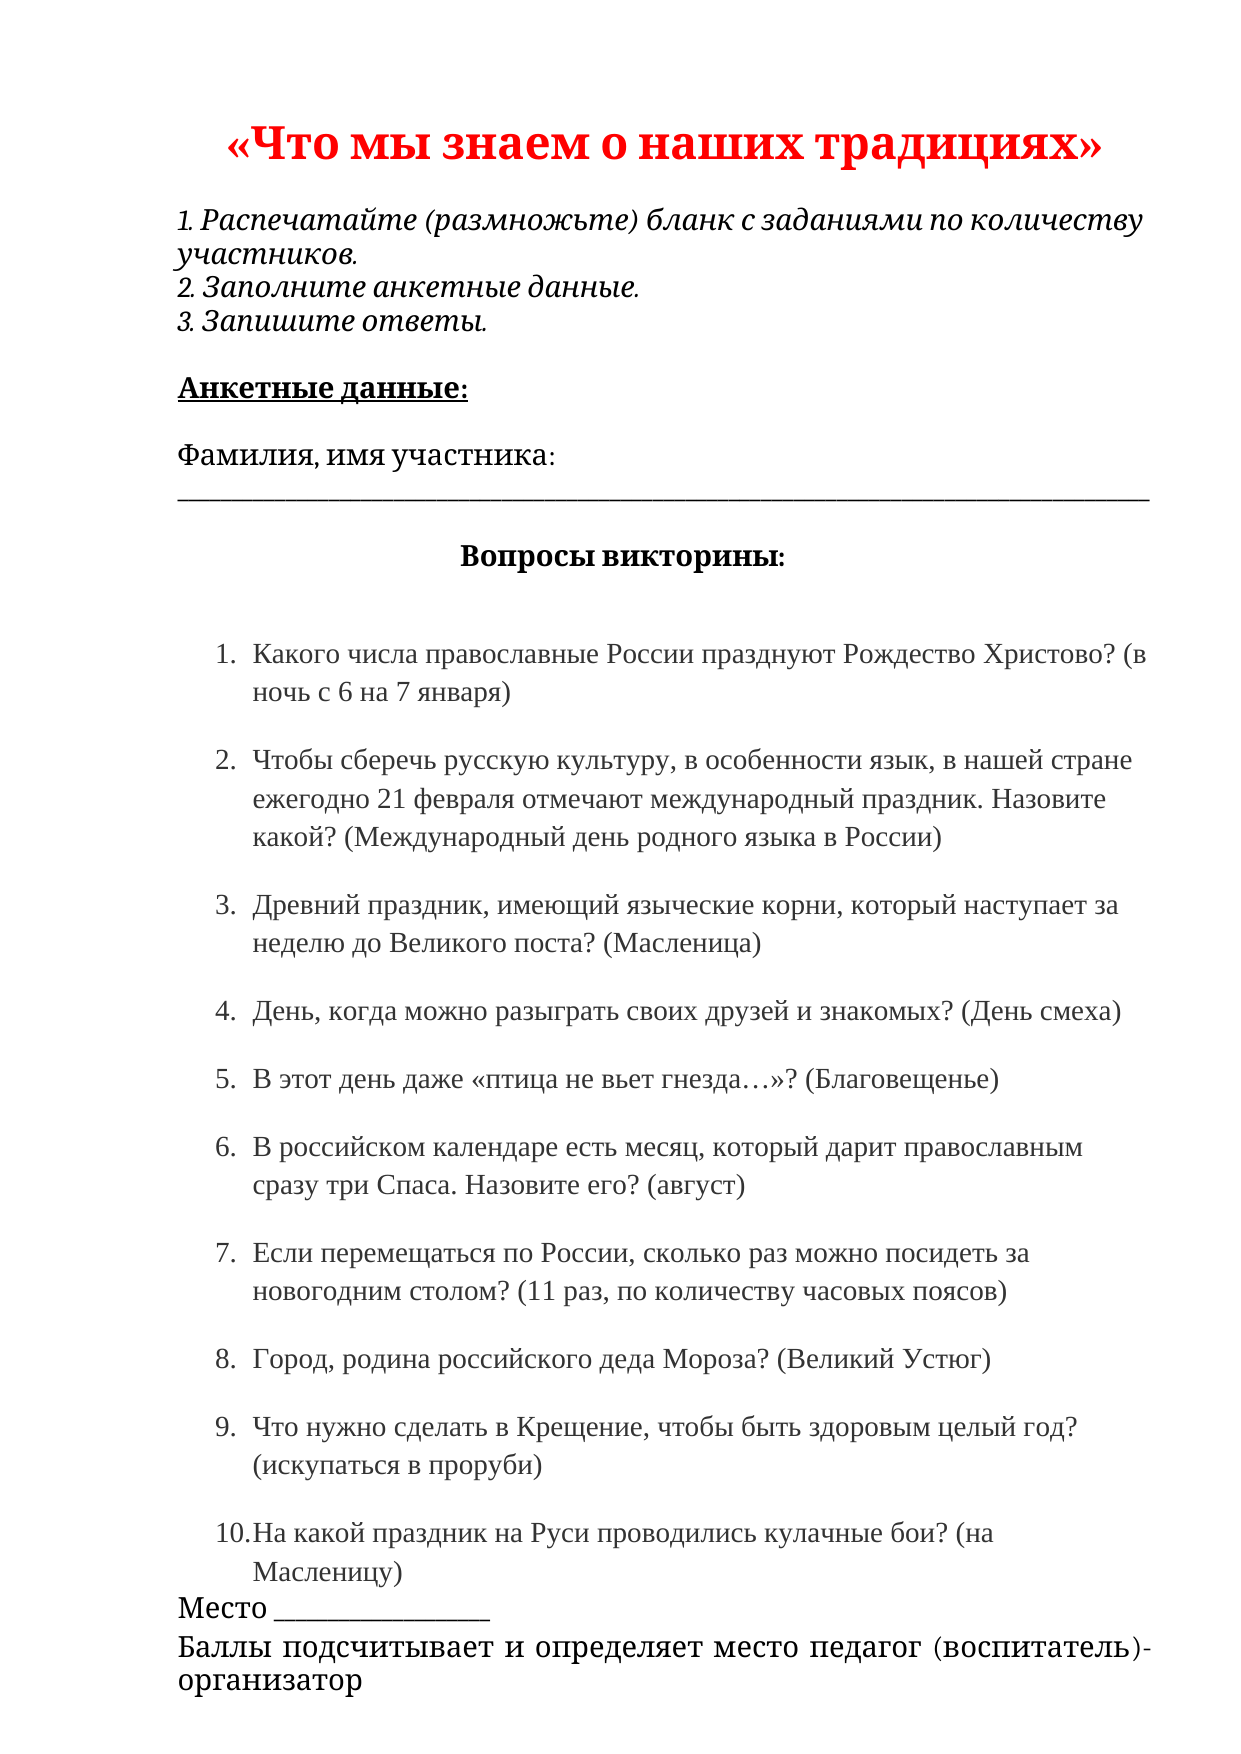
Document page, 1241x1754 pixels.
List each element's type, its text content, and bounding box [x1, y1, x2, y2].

text 3. Запишите ответы. [177, 305, 1152, 338]
text Вопросы викторины: [177, 540, 1152, 573]
text 1. Распечатайте (размножьте) бланк с заданиями по количеству участников. [177, 204, 1152, 271]
list Что нужно сделать в Крещение, чтобы быть здоровым целый год? (искупаться в проруби) [215, 1409, 1152, 1481]
list Город, родина российского деда Мороза? (Великий Устюг) [215, 1341, 1152, 1375]
text Баллы подсчитывает и определяет место педагог (воспитатель)-организатор [177, 1631, 1152, 1698]
list День, когда можно разыграть своих друзей и знакомых? (День смеха) [215, 993, 1152, 1027]
list Если перемещаться по России, сколько раз можно посидеть за новогодним столом? (11 раз, по количеству часовых поясов) [215, 1235, 1152, 1307]
list В российском календаре есть месяц, который дарит православным сразу три Спаса. Назовите его? (август) [215, 1129, 1152, 1201]
list В этот день даже «птица не вьет гнезда…»? (Благовещенье) [215, 1061, 1152, 1094]
list На какой праздник на Руси проводились кулачные бои? (на Масленицу) [215, 1515, 1152, 1587]
text Анкетные данные: [177, 372, 1152, 406]
list Чтобы сберечь русскую культуру, в особенности язык, в нашей стране ежегодно 21 февраля отмечают международный праздник. Назовите какой? (Международный день родного языка в России) [215, 742, 1152, 853]
text Фамилия, имя участника: [177, 439, 1152, 473]
list Какого числа православные России празднуют Рождество Христово? (в ночь с 6 на 7 января) [215, 636, 1152, 708]
text 2. Заполните анкетные данные. [177, 271, 1152, 305]
text Место ____________________ [177, 1592, 1152, 1626]
list Древний праздник, имеющий языческие корни, который наступает за неделю до Великого поста? (Масленица) [215, 887, 1152, 959]
text __________________________________________________________________________________________ [177, 473, 1152, 506]
text «Что мы знаем о наших традициях» [177, 118, 1152, 171]
